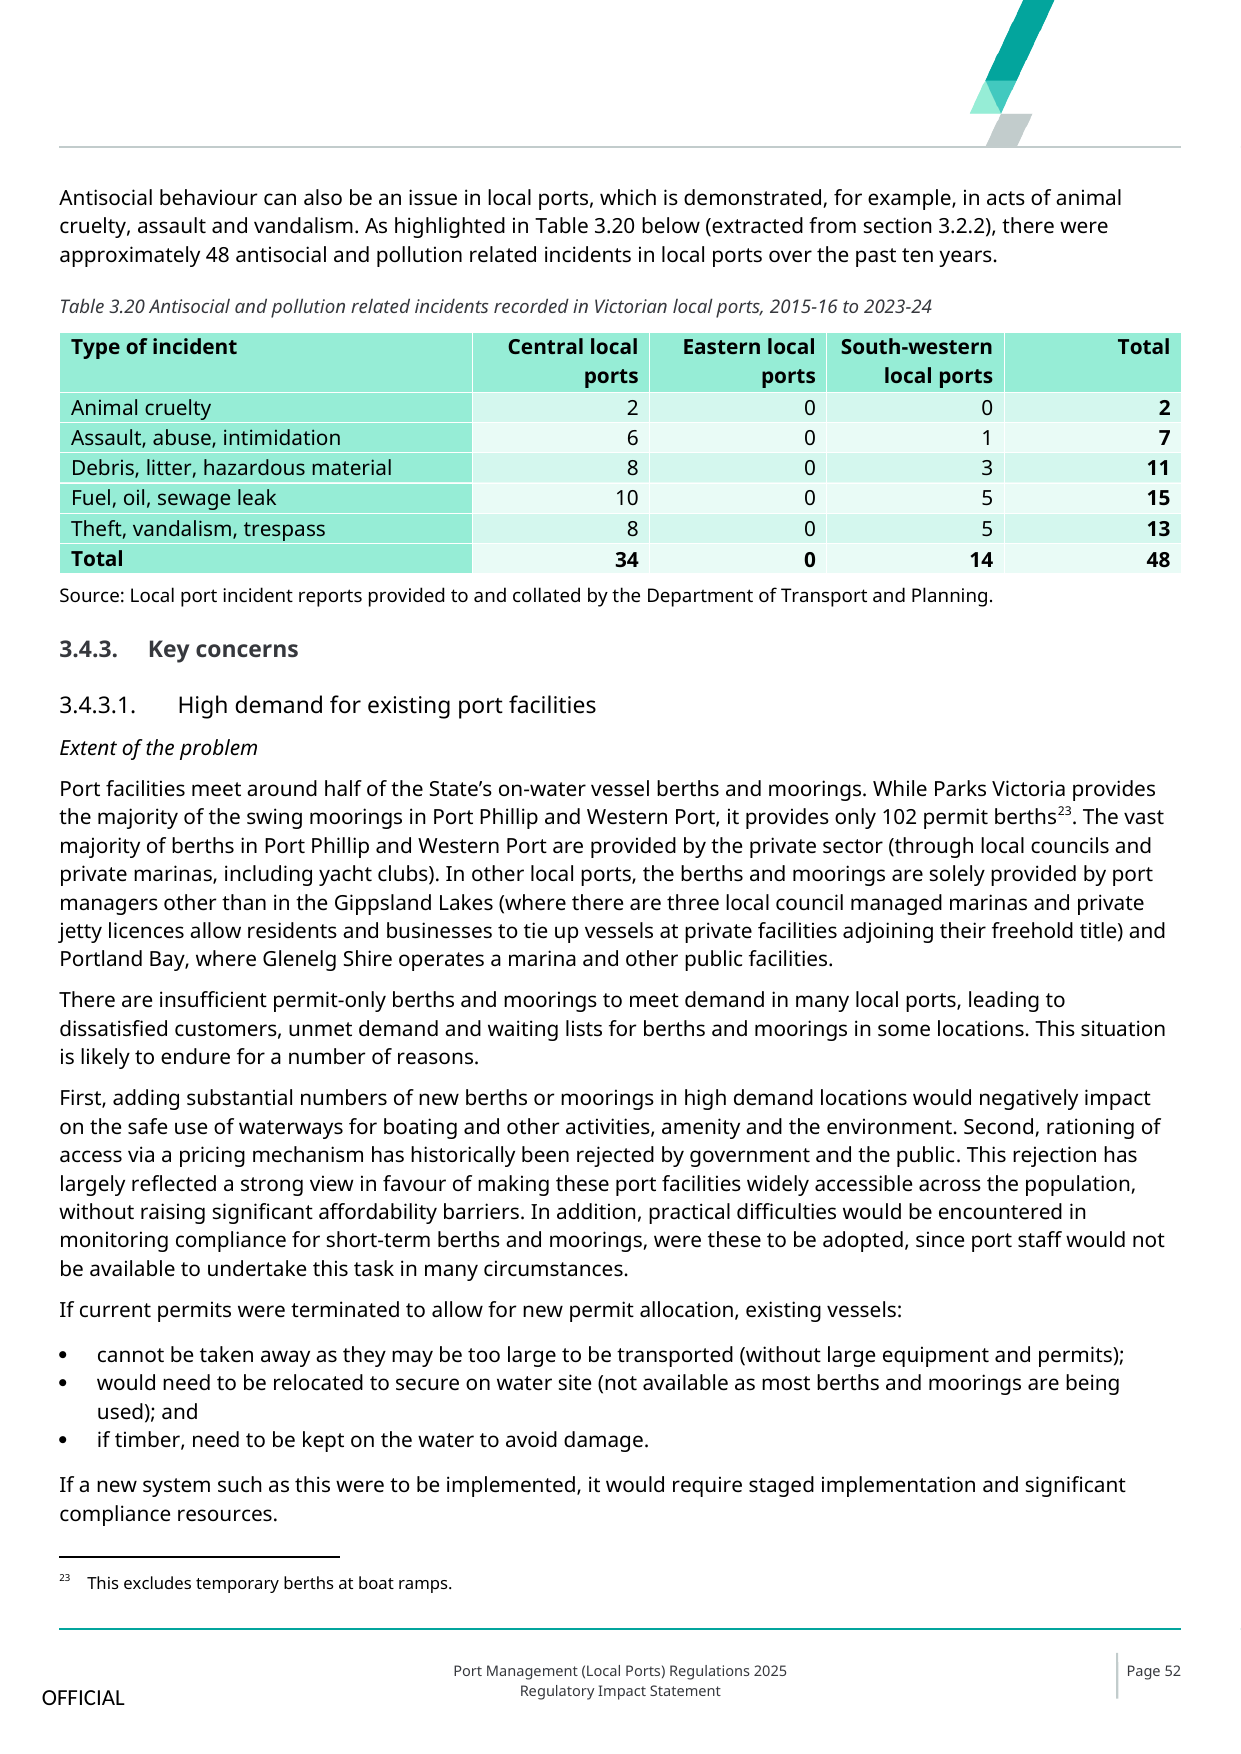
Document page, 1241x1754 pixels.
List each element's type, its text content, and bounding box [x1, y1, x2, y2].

table_header Total [1005, 333, 1181, 392]
table_cell Theft, vandalism, trespass [60, 514, 472, 543]
table_cell 2 [1005, 393, 1181, 422]
table_cell 15 [1005, 484, 1181, 513]
table_cell 10 [473, 484, 649, 513]
list cannot be taken away as they may be too large to be transported (without large equipment and permits); [59, 1340, 1181, 1368]
table_cell Fuel, oil, sewage leak [60, 484, 472, 513]
table_cell 34 [473, 544, 649, 573]
list would need to be relocated to secure on water site (not available as most berths and moorings are being used); and [59, 1368, 1181, 1425]
table_cell Assault, abuse, intimidation [60, 423, 472, 452]
table_cell 0 [650, 423, 826, 452]
text If current permits were terminated to allow for new permit allocation, existing vessels: [59, 1295, 1181, 1323]
table_cell 13 [1005, 514, 1181, 543]
text Port facilities meet around half of the State’s on-water vessel berths and moorings. While Parks Victoria provides the majority of the swing moorings in Port Phillip and Western Port, it provides only 102 permit berths. The vast majority of berths in Port Phillip and Western Port are provided by the private sector (through local councils and private marinas, including yacht clubs). In other local ports, the berths and moorings are solely provided by port managers other than in the Gippsland Lakes (where there are three local council managed marinas and private jetty licences allow residents and businesses to tie up vessels at private facilities adjoining their freehold title) and Portland Bay, where Glenelg Shire operates a marina and other public facilities. [59, 774, 1181, 973]
table_cell 1 [827, 423, 1004, 452]
table_cell 6 [473, 423, 649, 452]
table_cell 0 [650, 393, 826, 422]
text First, adding substantial numbers of new berths or moorings in high demand locations would negatively impact on the safe use of waterways for boating and other activities, amenity and the environment. Second, rationing of access via a pricing mechanism has historically been rejected by government and the public. This rejection has largely reflected a strong view in favour of making these port facilities widely accessible across the population, without raising significant affordability barriers. In addition, practical difficulties would be encountered in monitoring compliance for short-term berths and moorings, were these to be adopted, since port staff would not be available to undertake this task in many circumstances. [59, 1083, 1181, 1282]
text Extent of the problem [59, 733, 1181, 761]
table_header South-western local ports [827, 333, 1004, 392]
table_cell 0 [827, 393, 1004, 422]
table_cell Total [60, 544, 472, 573]
table_cell 48 [1005, 544, 1181, 573]
picture [969, 0, 1055, 146]
table_cell 2 [473, 393, 649, 422]
subtitle Key concerns [59, 633, 1181, 664]
list if timber, need to be kept on the water to avoid damage. [59, 1425, 1181, 1454]
text There are insufficient permit-only berths and moorings to meet demand in many local ports, leading to dissatisfied customers, unmet demand and waiting lists for berths and moorings in some locations. This situation is likely to endure for a number of reasons. [59, 986, 1181, 1071]
subtitle High demand for existing port facilities [59, 689, 1181, 721]
table_cell 5 [827, 484, 1004, 513]
table_cell 0 [650, 484, 826, 513]
table_header Central local ports [473, 333, 649, 392]
table_cell 5 [827, 514, 1004, 543]
text Source: Local port incident reports provided to and collated by the Department of Transport and Planning. [59, 582, 1181, 608]
table_cell 3 [827, 453, 1004, 482]
table_cell 8 [473, 453, 649, 482]
table_cell Debris, litter, hazardous material [60, 453, 472, 482]
table_cell Animal cruelty [60, 393, 472, 422]
table_cell 0 [650, 514, 826, 543]
text If a new system such as this were to be implemented, it would require staged implementation and significant compliance resources. [59, 1470, 1181, 1527]
table_cell 14 [827, 544, 1004, 573]
table_cell 0 [650, 544, 826, 573]
table_header Eastern local ports [650, 333, 826, 392]
table_cell 8 [473, 514, 649, 543]
table_cell 7 [1005, 423, 1181, 452]
table_cell 11 [1005, 453, 1181, 482]
table_cell 0 [650, 453, 826, 482]
table_header Type of incident [60, 333, 472, 392]
